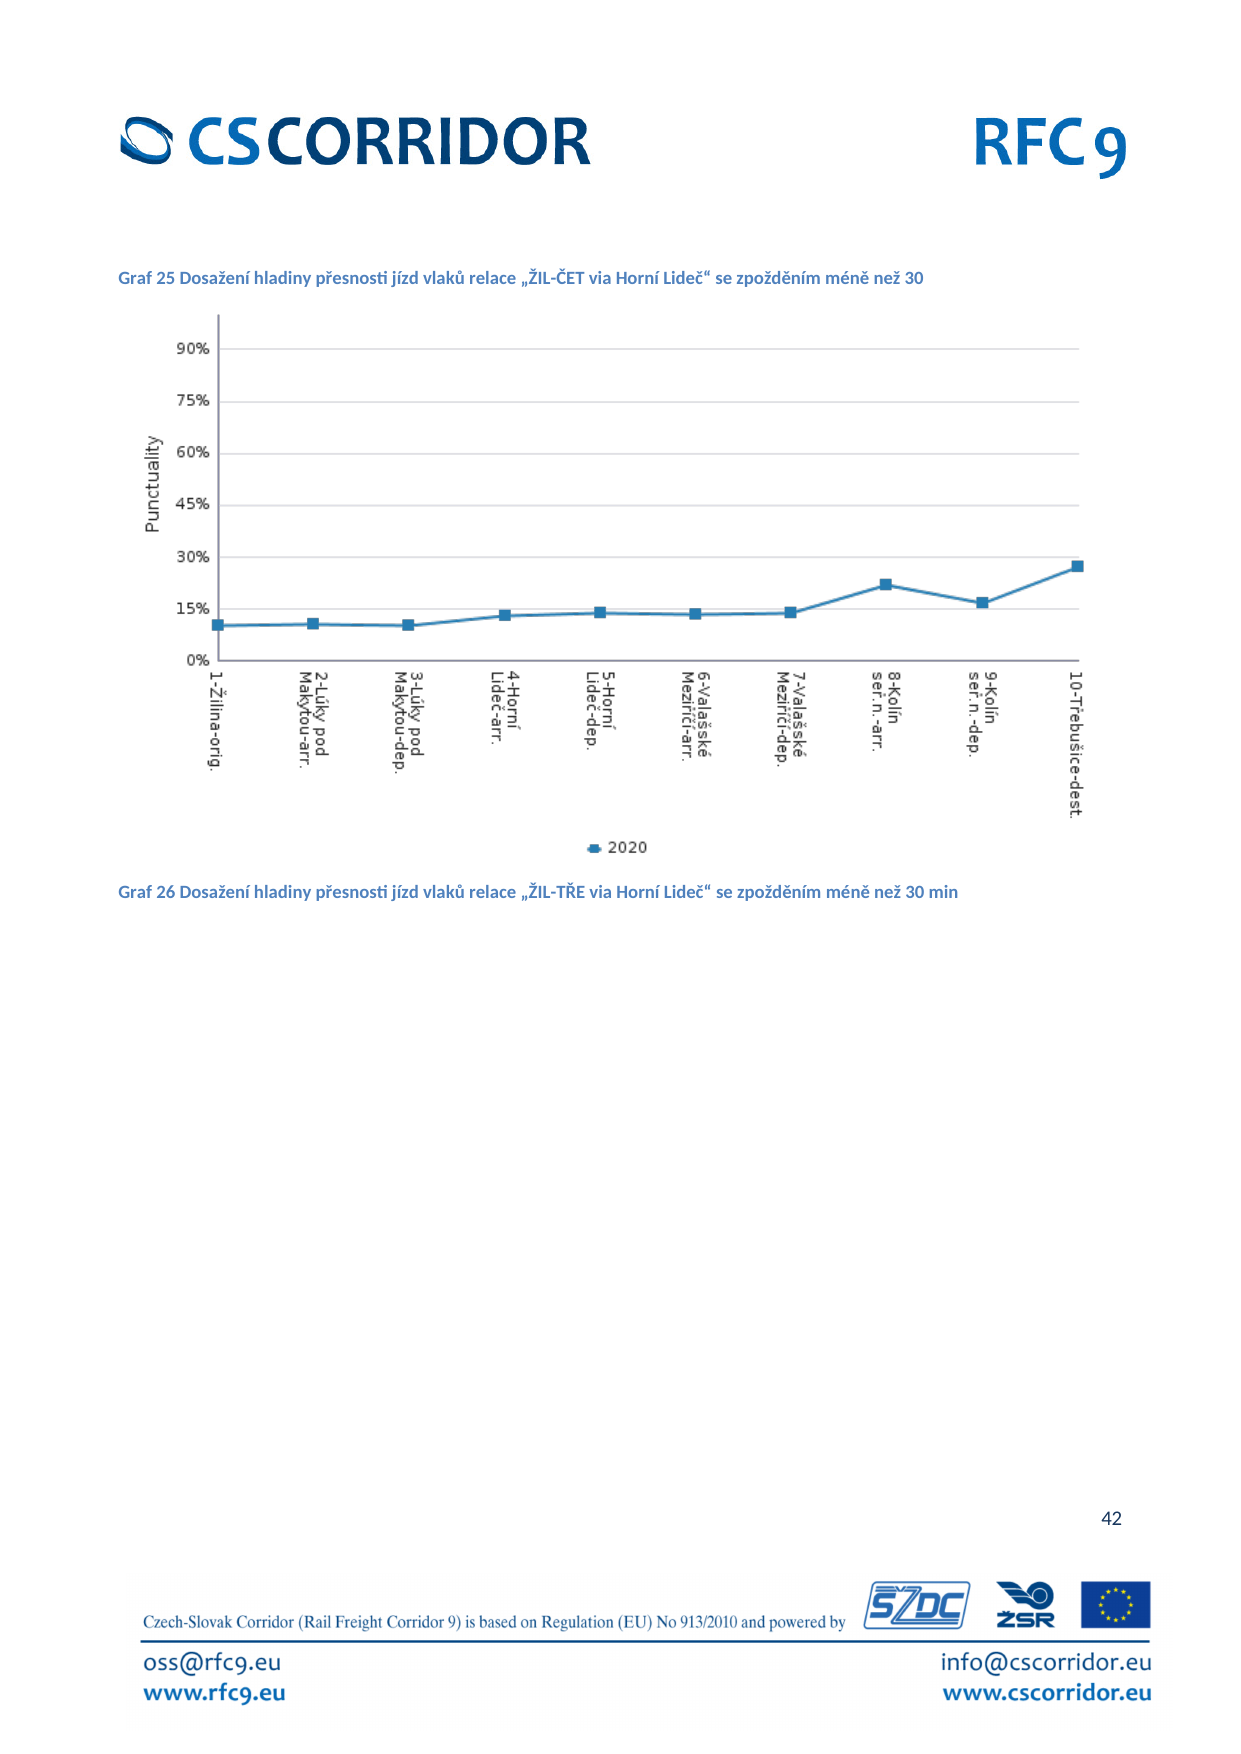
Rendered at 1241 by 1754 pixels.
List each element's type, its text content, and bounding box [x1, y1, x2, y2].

picture [130, 301, 1110, 874]
text Graf 26 Dosažení hladiny přesnosti jízd vlaků relace „ŽIL-TŘE via Horní Lideč“ se zpožděním méně než 30 min [118, 880, 1122, 928]
picture [0, 0, 1241, 191]
picture [126, 1573, 1173, 1731]
text Graf 25 Dosažení hladiny přesnosti jízd vlaků relace „ŽIL-ČET via Horní Lideč“ se zpožděním méně než 30 [118, 266, 1122, 289]
